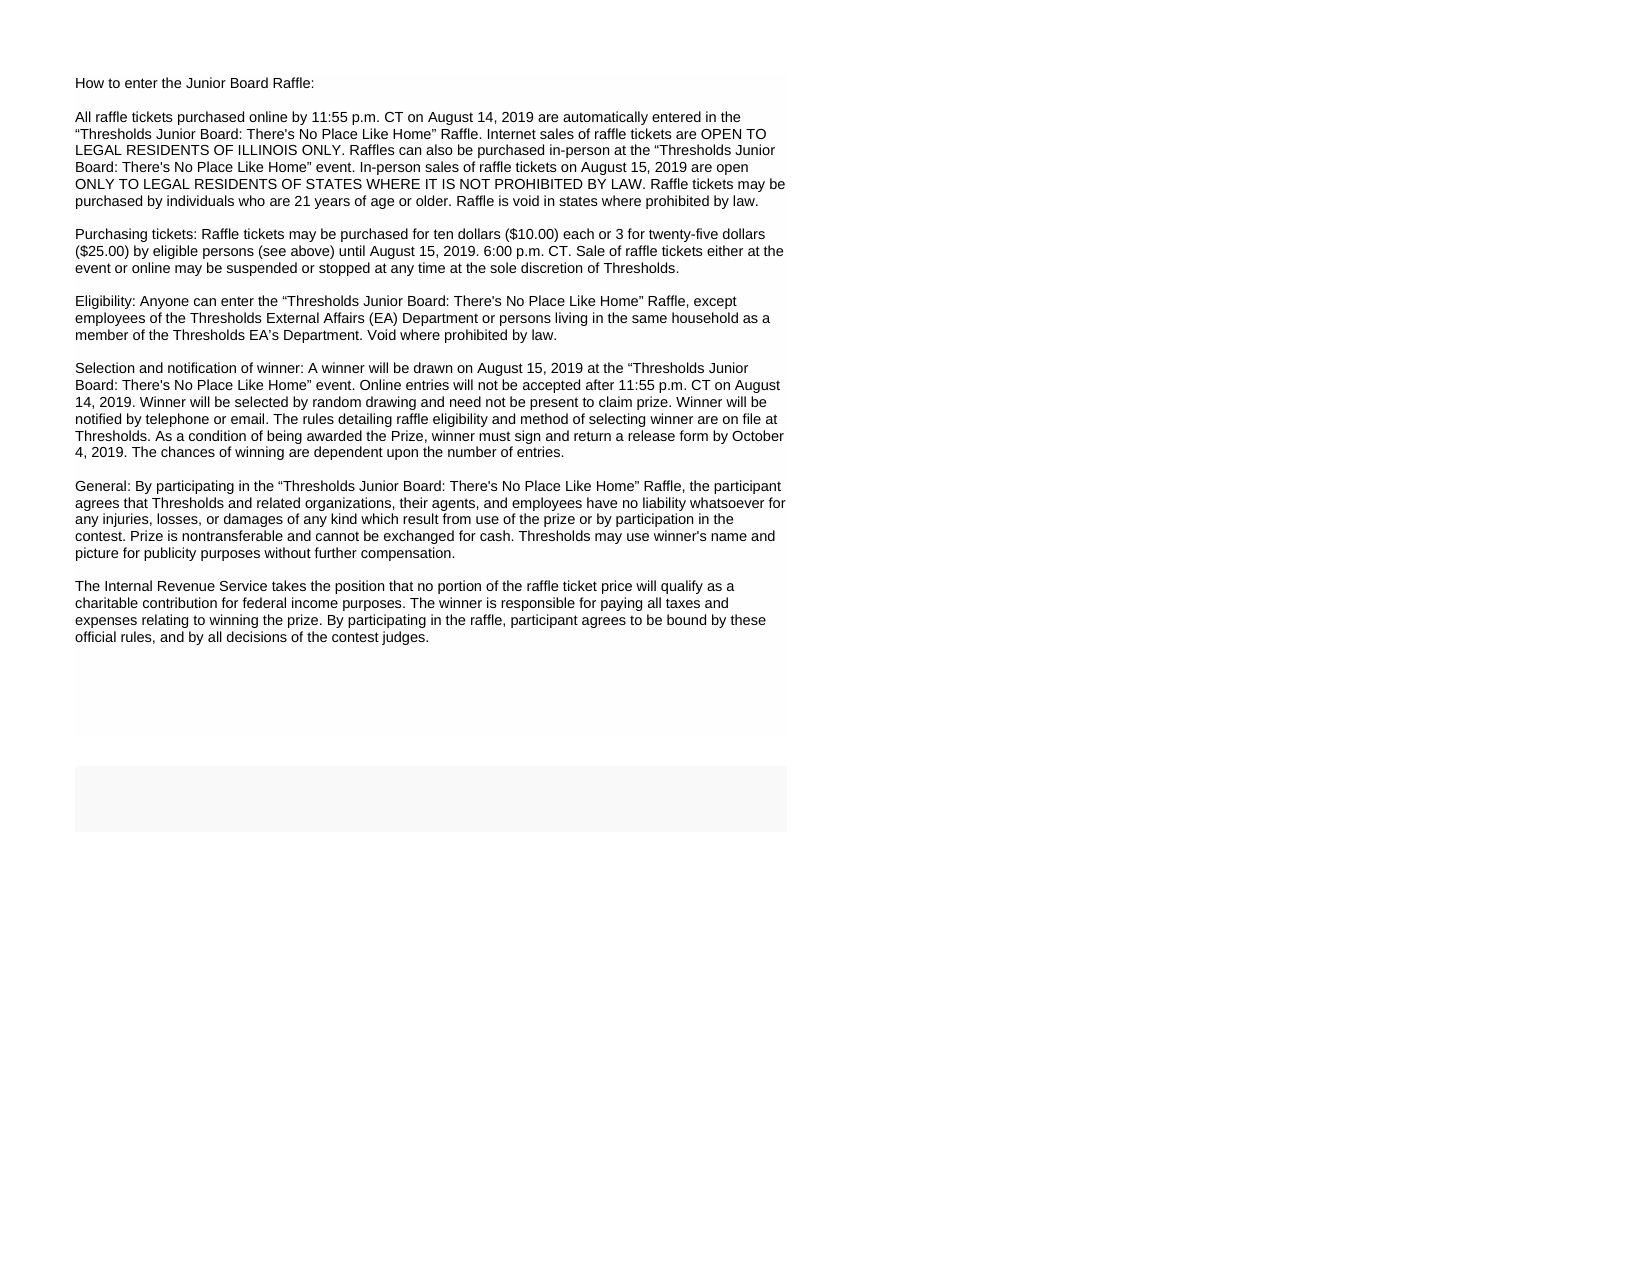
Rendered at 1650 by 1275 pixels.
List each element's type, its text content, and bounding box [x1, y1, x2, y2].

text How to enter the Junior Board Raffle: All raffle tickets purchased online by 11:55 p.m. CT on August 14, 2019 are automatically entered in the “Thresholds Junior Board: There's No Place Like Home” Raffle. Internet sales of raffle tickets are OPEN TO LEGAL RESIDENTS OF ILLINOIS ONLY. Raffles can also be purchased in-person at the “Thresholds Junior Board: There's No Place Like Home” event. In-person sales of raffle tickets on August 15, 2019 are open ONLY TO LEGAL RESIDENTS OF STATES WHERE IT IS NOT PROHIBITED BY LAW. Raffle tickets may be purchased by individuals who are 21 years of age or older. Raffle is void in states where prohibited by law. Purchasing tickets: Raffle tickets may be purchased for ten dollars ($10.00) each or 3 for twenty-five dollars ($25.00) by eligible persons (see above) until August 15, 2019. 6:00 p.m. CT. Sale of raffle tickets either at the event or online may be suspended or stopped at any time at the sole discretion of Thresholds. Eligibility: Anyone can enter the “Thresholds Junior Board: There's No Place Like Home” Raffle, except employees of the Thresholds External Affairs (EA) Department or persons living in the same household as a member of the Thresholds EA’s Department. Void where prohibited by law. Selection and notification of winner: A winner will be drawn on August 15, 2019 at the “Thresholds Junior Board: There's No Place Like Home” event. Online entries will not be accepted after 11:55 p.m. CT on August 14, 2019. Winner will be selected by random drawing and need not be present to claim prize. Winner will be notified by telephone or email. The rules detailing raffle eligibility and method of selecting winner are on file at Thresholds. As a condition of being awarded the Prize, winner must sign and return a release form by October 4, 2019. The chances of winning are dependent upon the number of entries. General: By participating in the “Thresholds Junior Board: There's No Place Like Home” Raffle, the participant agrees that Thresholds and related organizations, their agents, and employees have no liability whatsoever for any injuries, losses, or damages of any kind which result from use of the prize or by participation in the contest. Prize is nontransferable and cannot be exchanged for cash. Thresholds may use winner's name and picture for publicity purposes without further compensation. The Internal Revenue Service takes the position that no portion of the raffle ticket price will qualify as a charitable contribution for federal income purposes. The winner is responsible for paying all taxes and expenses relating to winning the prize. By participating in the raffle, participant agrees to be bound by these official rules, and by all decisions of the contest judges. [75, 75, 787, 645]
